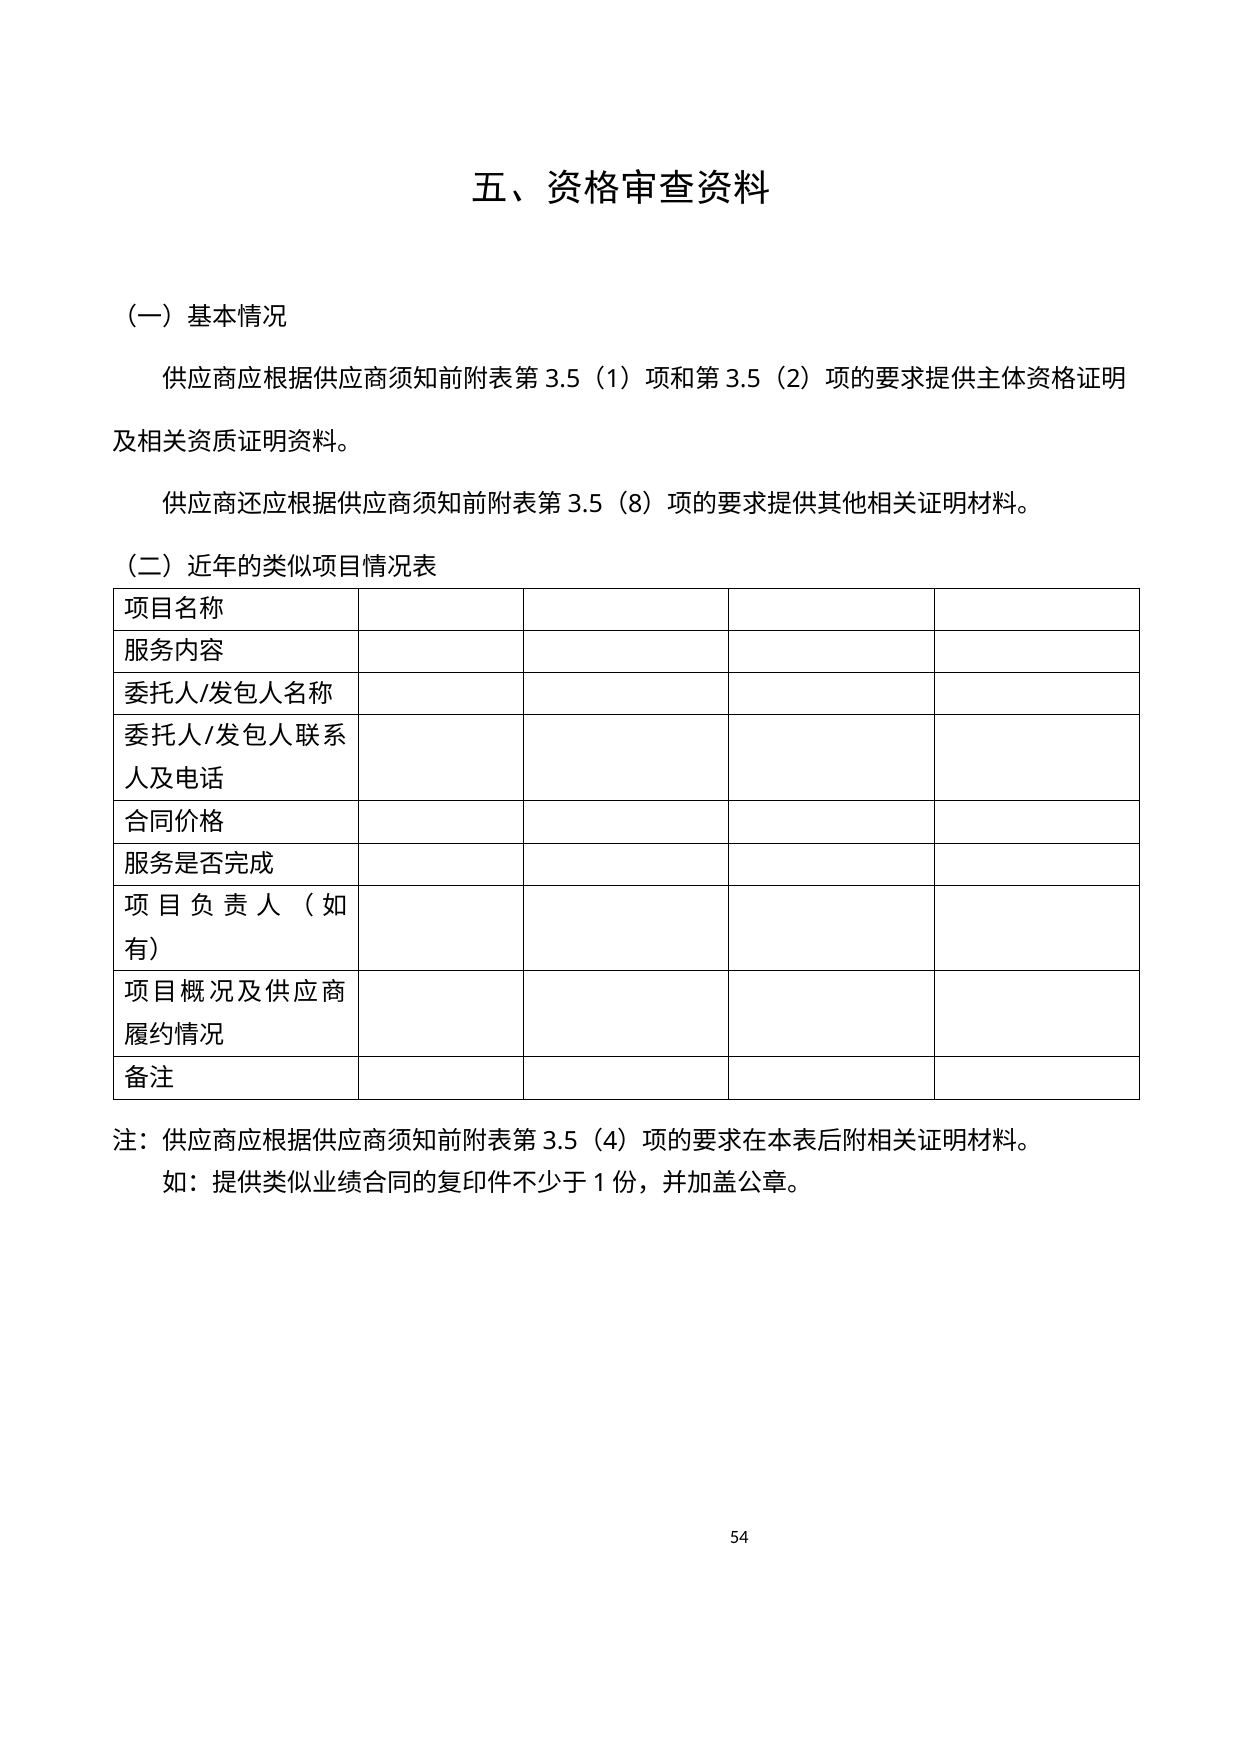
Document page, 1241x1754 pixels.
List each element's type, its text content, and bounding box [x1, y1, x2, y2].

text 注：供应商应根据供应商须知前附表第3.5（4）项的要求在本表后附相关证明材料。 [112, 1100, 1128, 1162]
table_cell [935, 844, 1139, 885]
table_cell [935, 1057, 1139, 1098]
table_cell 服务内容 [114, 631, 358, 672]
table_cell [935, 673, 1139, 714]
table_cell [935, 631, 1139, 672]
table_cell [524, 631, 728, 672]
table_cell [935, 801, 1139, 842]
table_cell [524, 715, 728, 800]
text 供应商还应根据供应商须知前附表第3.5（8）项的要求提供其他相关证明材料。 [112, 462, 1128, 525]
table_cell [524, 844, 728, 885]
table_cell 服务是否完成 [114, 844, 358, 885]
table_cell [359, 1057, 523, 1098]
table_cell 项目概况及供应商履约情况 [114, 971, 358, 1056]
table_cell [729, 971, 934, 1056]
table_cell [524, 801, 728, 842]
table_cell 合同价格 [114, 801, 358, 842]
table_cell [359, 715, 523, 800]
table_cell 委托人/发包人联系人及电话 [114, 715, 358, 800]
table_cell [935, 715, 1139, 800]
table_cell [359, 801, 523, 842]
text 如：提供类似业绩合同的复印件不少于1份，并加盖公章。 [112, 1162, 1128, 1198]
table_cell [729, 1057, 934, 1098]
table_cell [729, 631, 934, 672]
text （一）基本情况 [112, 275, 1128, 337]
table_cell [524, 673, 728, 714]
table_cell [359, 631, 523, 672]
table_cell [729, 886, 934, 970]
table_cell [359, 673, 523, 714]
text 五、资格审查资料 [112, 150, 1128, 212]
table_cell [729, 844, 934, 885]
table_header [524, 589, 728, 630]
table_cell [359, 886, 523, 970]
table_header [729, 589, 934, 630]
table_cell [935, 886, 1139, 970]
table_cell [729, 801, 934, 842]
table_header [935, 589, 1139, 630]
table_cell [524, 886, 728, 970]
table_header [359, 589, 523, 630]
table_cell [729, 673, 934, 714]
text （二）近年的类似项目情况表 [112, 525, 1128, 587]
table_cell [524, 971, 728, 1056]
table_cell [524, 1057, 728, 1098]
table_cell [359, 844, 523, 885]
table_cell 委托人/发包人名称 [114, 673, 358, 714]
text 供应商应根据供应商须知前附表第3.5（1）项和第3.5（2）项的要求提供主体资格证明及相关资质证明资料。 [112, 337, 1128, 462]
table_cell [359, 971, 523, 1056]
table_cell [729, 715, 934, 800]
table_header 项目名称 [114, 589, 358, 630]
table_cell 备注 [114, 1057, 358, 1098]
table_cell [935, 971, 1139, 1056]
table_cell 项目负责人（如有） [114, 886, 358, 970]
